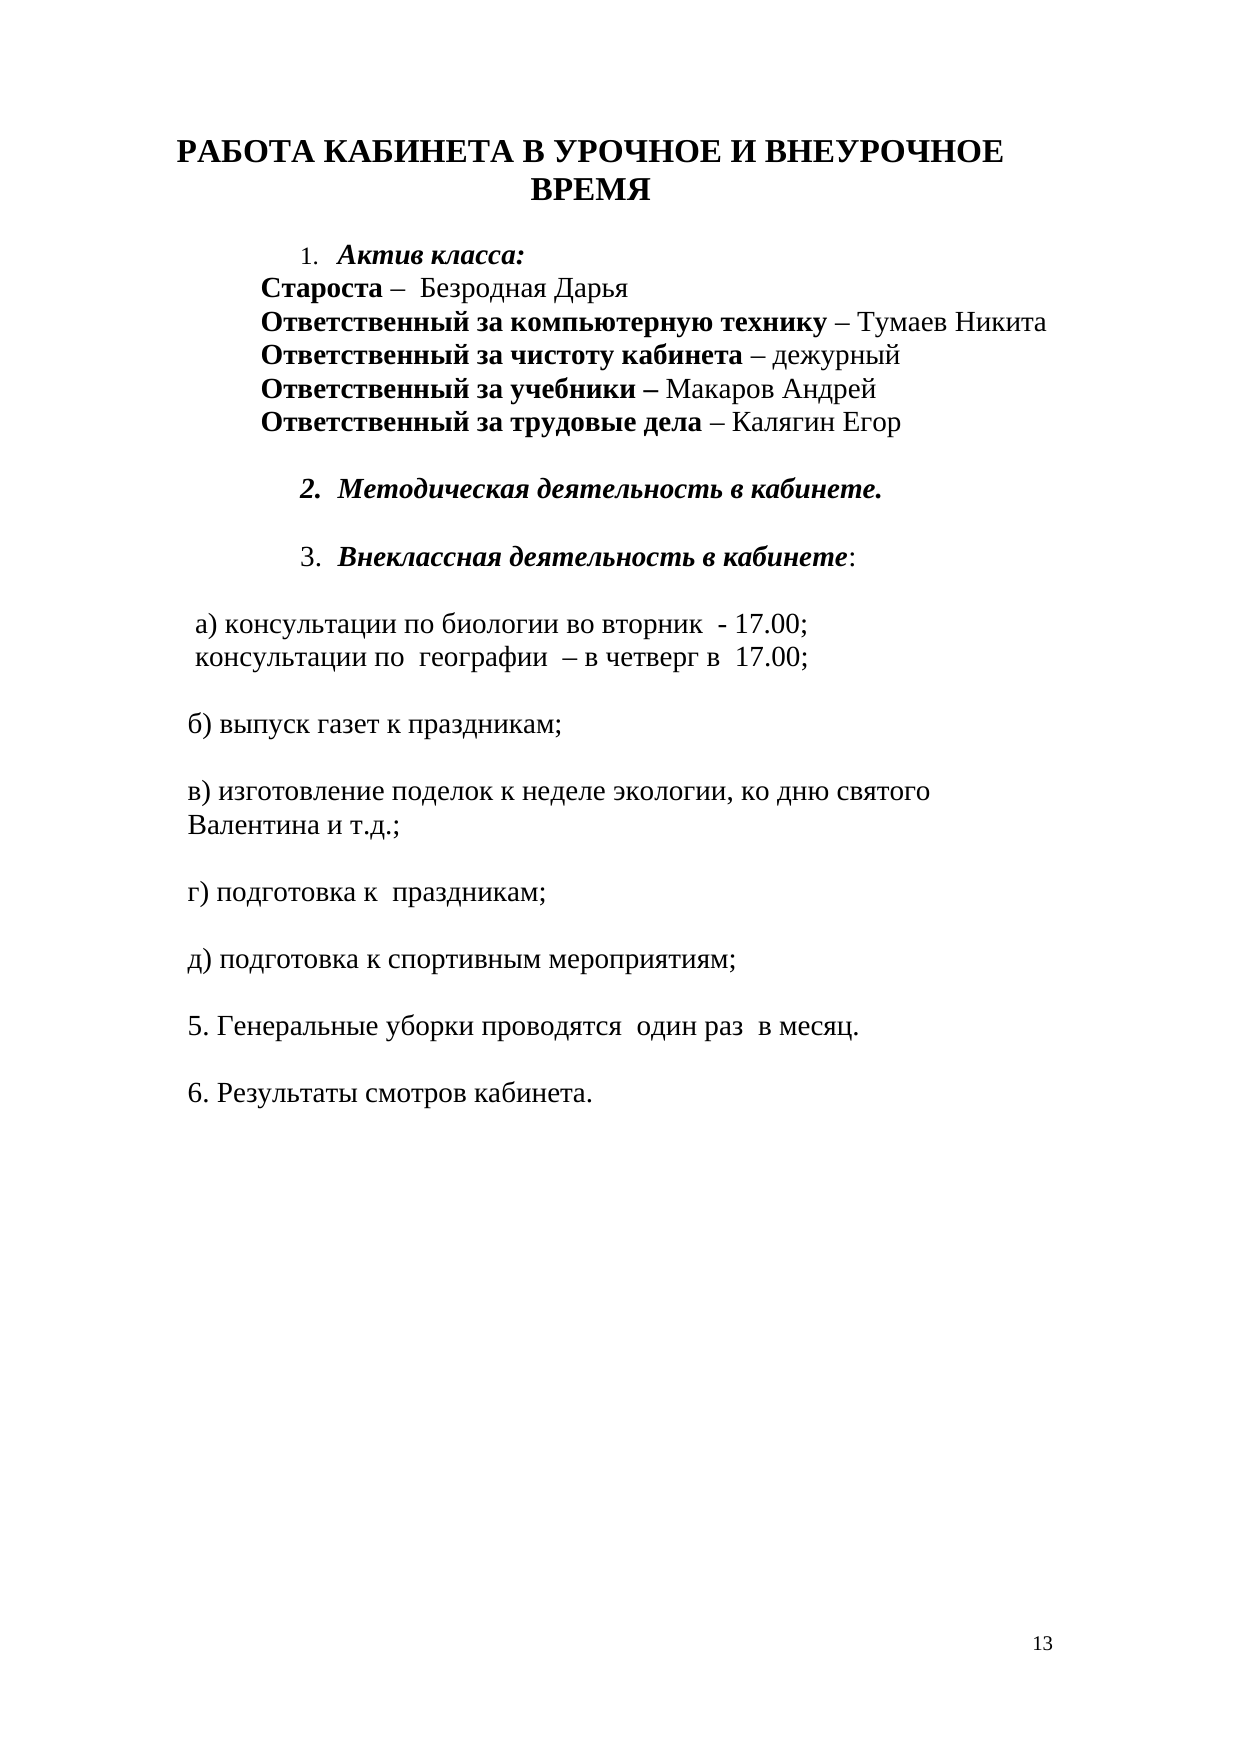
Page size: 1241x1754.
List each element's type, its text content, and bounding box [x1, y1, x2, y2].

text Ответственный за компьютерную технику – Тумаев Никита [187, 304, 1053, 337]
list Методическая деятельность в кабинете. [300, 472, 1053, 505]
text Ответственный за чистоту кабинета – дежурный [187, 337, 1053, 371]
text г) подготовка к праздникам; [187, 874, 1053, 908]
text в) изготовление поделок к неделе экологии, ко дню святого Валентина и т.д.; [187, 773, 1053, 841]
list Внеклассная деятельность в кабинете: [300, 539, 1053, 572]
text Ответственный за учебники – Макаров Андрей [187, 371, 1053, 404]
text Ответственный за трудовые дела – Калягин Егор [187, 404, 1053, 438]
text консультации по географии – в четверг в 17.00; [187, 639, 1053, 673]
text б) выпуск газет к праздникам; [187, 706, 1053, 740]
text 6. Результаты смотров кабинета. [187, 1075, 1053, 1109]
text Староста – Безродная Дарья [187, 270, 1053, 304]
list Актив класса: [300, 237, 1053, 270]
text а) консультации по биологии во вторник - 17.00; [187, 606, 1053, 639]
text 5. Генеральные уборки проводятся один раз в месяц. [187, 1008, 1053, 1042]
text д) подготовка к спортивным мероприятиям; [187, 941, 1053, 975]
text РАБОТА КАБИНЕТА В УРОЧНОЕ И ВНЕУРОЧНОЕ ВРЕМЯ [128, 131, 1053, 208]
